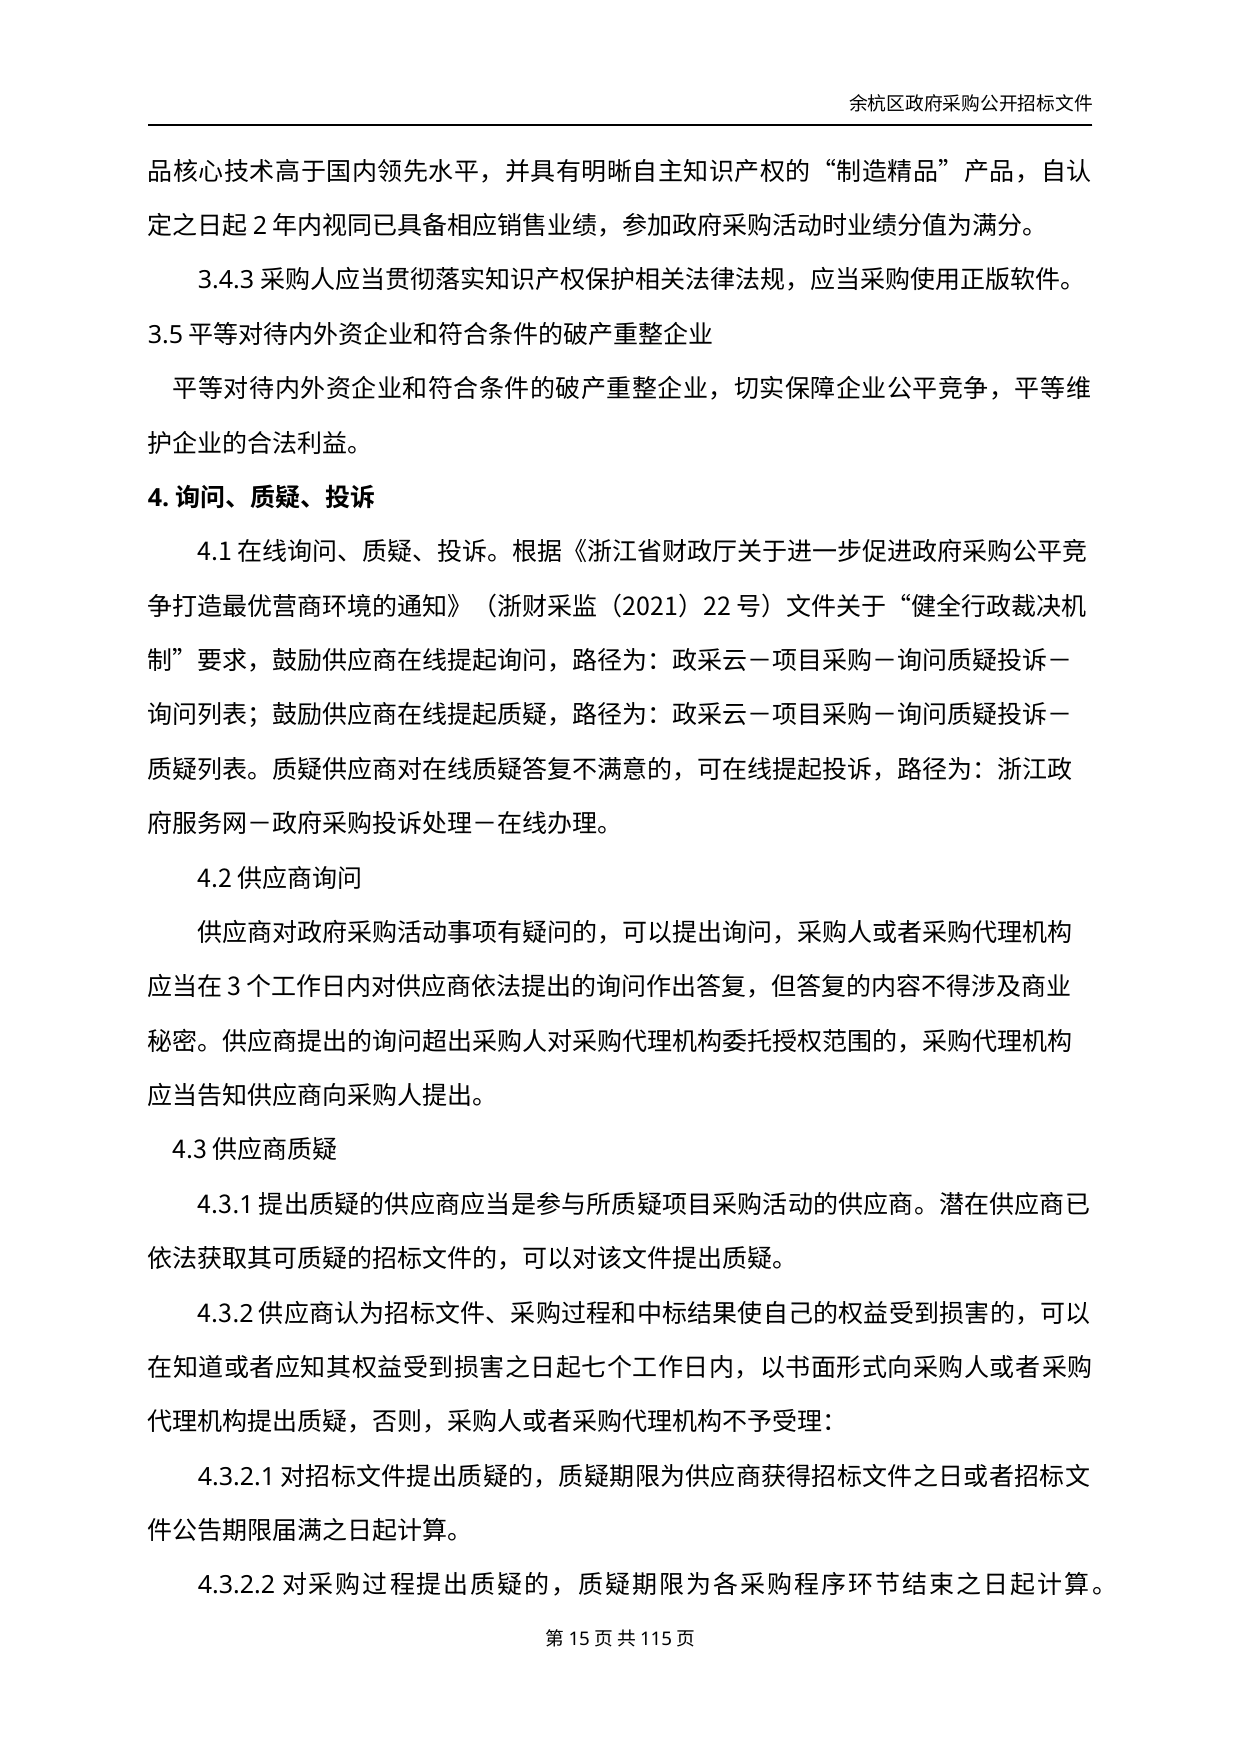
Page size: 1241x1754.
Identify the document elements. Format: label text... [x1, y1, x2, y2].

text 4.3供应商质疑 [148, 1130, 1092, 1166]
text 4.2供应商询问 [148, 858, 1092, 894]
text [148, 151, 1092, 242]
text 3.4.3 采购人应当贯彻落实知识产权保护相关法律法规，应当采购使用正版软件。 [148, 260, 1092, 296]
text 供应商对政府采购活动事项有疑问的，可以提出询问，采购人或者采购代理机构应当在3个工作日内对供应商依法提出的询问作出答复，但答复的内容不得涉及商业秘密。供应商提出的询问超出采购人对采购代理机构委托授权范围的，采购代理机构应当告知供应商向采购人提出。 [148, 912, 1092, 1112]
text 4.3.2.1对招标文件提出质疑的，质疑期限为供应商获得招标文件之日或者招标文件公告期限届满之日起计算。 [148, 1456, 1092, 1547]
text 4.3.1提出质疑的供应商应当是参与所质疑项目采购活动的供应商。潜在供应商已依法获取其可质疑的招标文件的，可以对该文件提出质疑。 [148, 1184, 1092, 1275]
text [198, 1565, 1092, 1601]
text 4.1在线询问、质疑、投诉。根据《浙江省财政厅关于进一步促进政府采购公平竞争打造最优营商环境的通知》（浙财采监（2021）22号）文件关于“健全行政裁决机制”要求，鼓励供应商在线提起询问，路径为：政采云－项目采购－询问质疑投诉－询问列表；鼓励供应商在线提起质疑，路径为：政采云－项目采购－询问质疑投诉－质疑列表。质疑供应商对在线质疑答复不满意的，可在线提起投诉，路径为：浙江政府服务网－政府采购投诉处理－在线办理。 [148, 532, 1092, 840]
text 3.5平等对待内外资企业和符合条件的破产重整企业 [148, 314, 1092, 351]
text 平等对待内外资企业和符合条件的破产重整企业，切实保障企业公平竞争，平等维护企业的合法利益。 4. 询问、质疑、投诉 [148, 369, 1092, 514]
text 4.3.2供应商认为招标文件、采购过程和中标结果使自己的权益受到损害的，可以在知道或者应知其权益受到损害之日起七个工作日内，以书面形式向采购人或者采购代理机构提出质疑，否则，采购人或者采购代理机构不予受理： [148, 1293, 1092, 1438]
